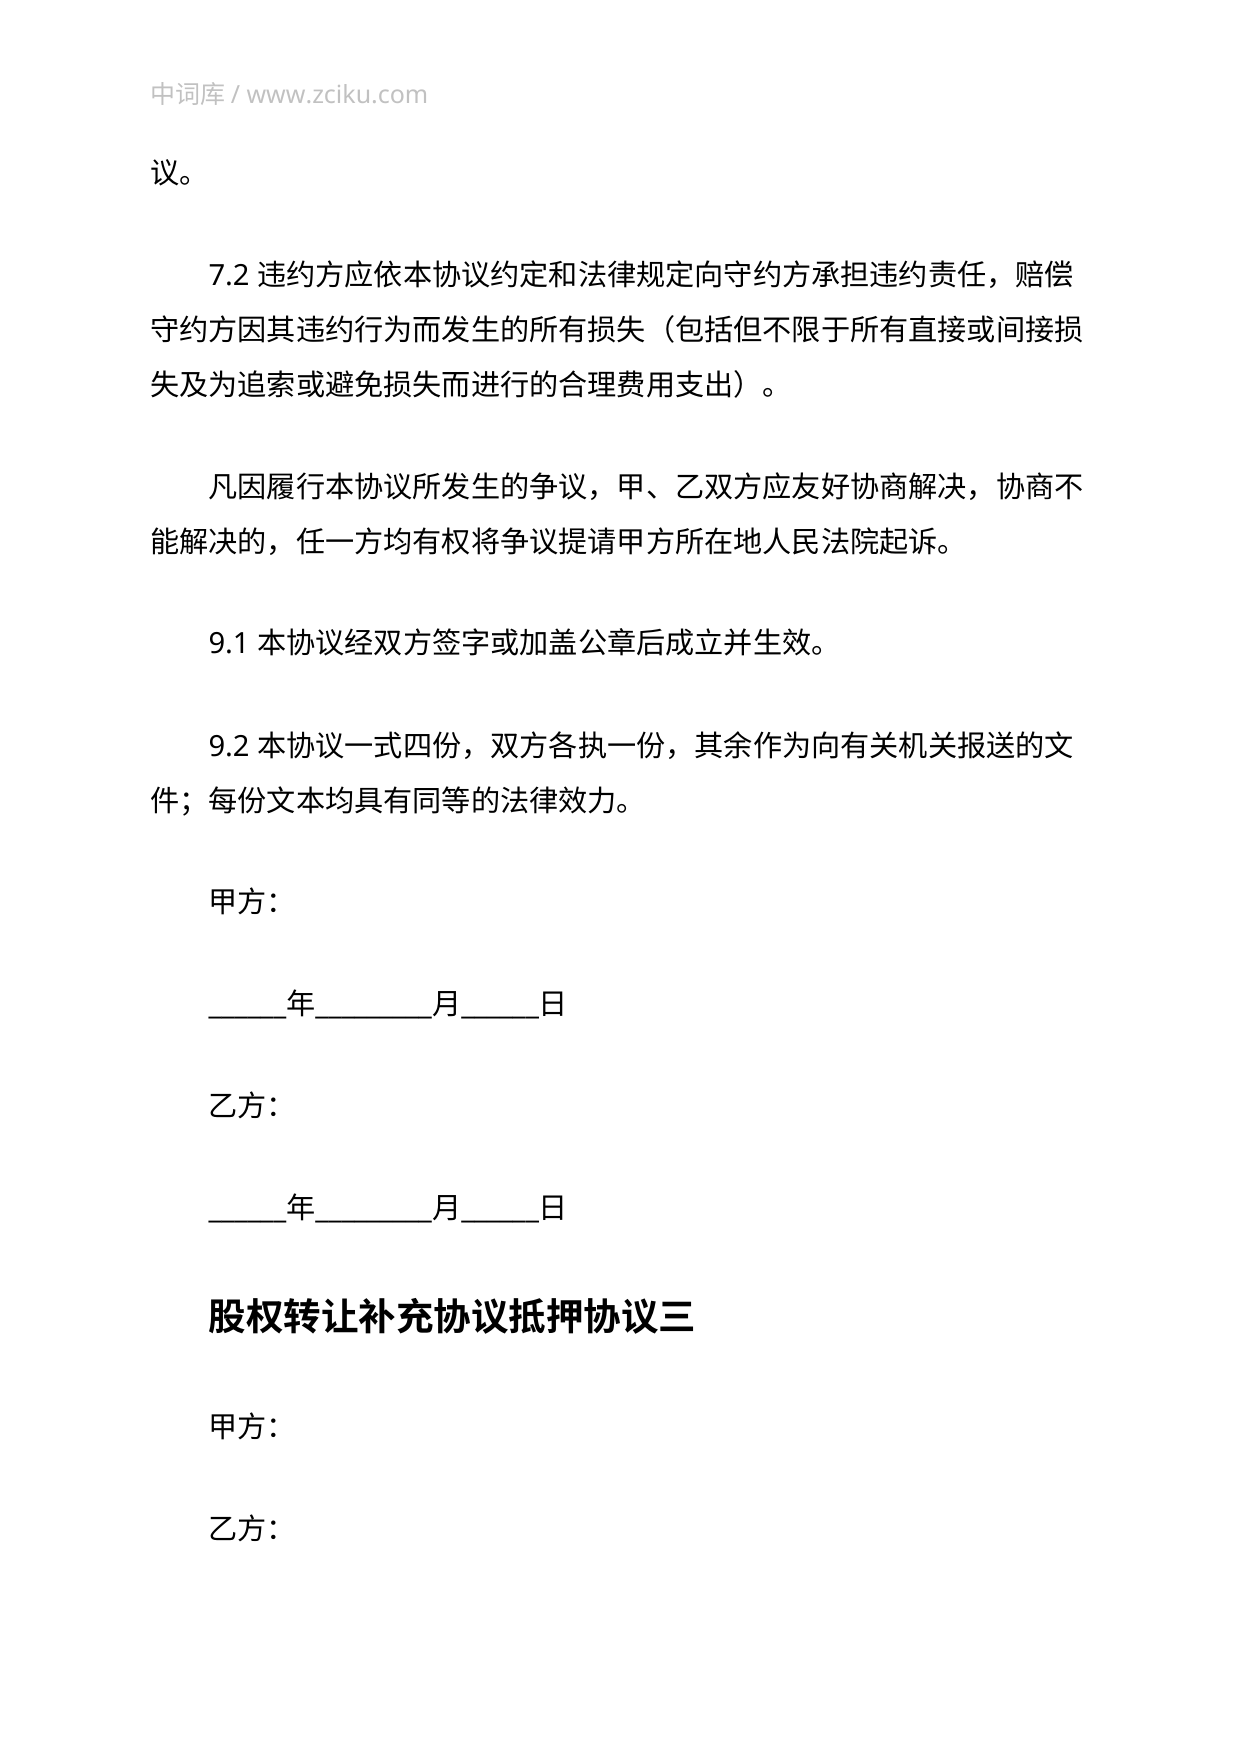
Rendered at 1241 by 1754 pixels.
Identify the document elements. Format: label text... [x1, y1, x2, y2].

text 乙方： [150, 1506, 1090, 1548]
text 9.1 本协议经双方签字或加盖公章后成立并生效。 [150, 620, 1090, 662]
text 乙方： [150, 1083, 1090, 1125]
text 甲方： [150, 879, 1090, 921]
text ______年_________月______日 [150, 1184, 1090, 1227]
text 甲方： [150, 1404, 1090, 1446]
text 9.2 本协议一式四份，双方各执一份，其余作为向有关机关报送的文件；每份文本均具有同等的法律效力。 [150, 722, 1090, 819]
text 7.2 违约方应依本协议约定和法律规定向守约方承担违约责任，赔偿守约方因其违约行为而发生的所有损失（包括但不限于所有直接或间接损失及为追索或避免损失而进行的合理费用支出）。 [150, 252, 1090, 404]
text ______年_________月______日 [150, 981, 1090, 1023]
text 股权转让补充协议抵押协议三 [150, 1286, 1090, 1341]
text 凡因履行本协议所发生的争议，甲、乙双方应友好协商解决，协商不能解决的，任一方均有权将争议提请甲方所在地人民法院起诉。 [150, 463, 1090, 561]
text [150, 150, 1090, 192]
